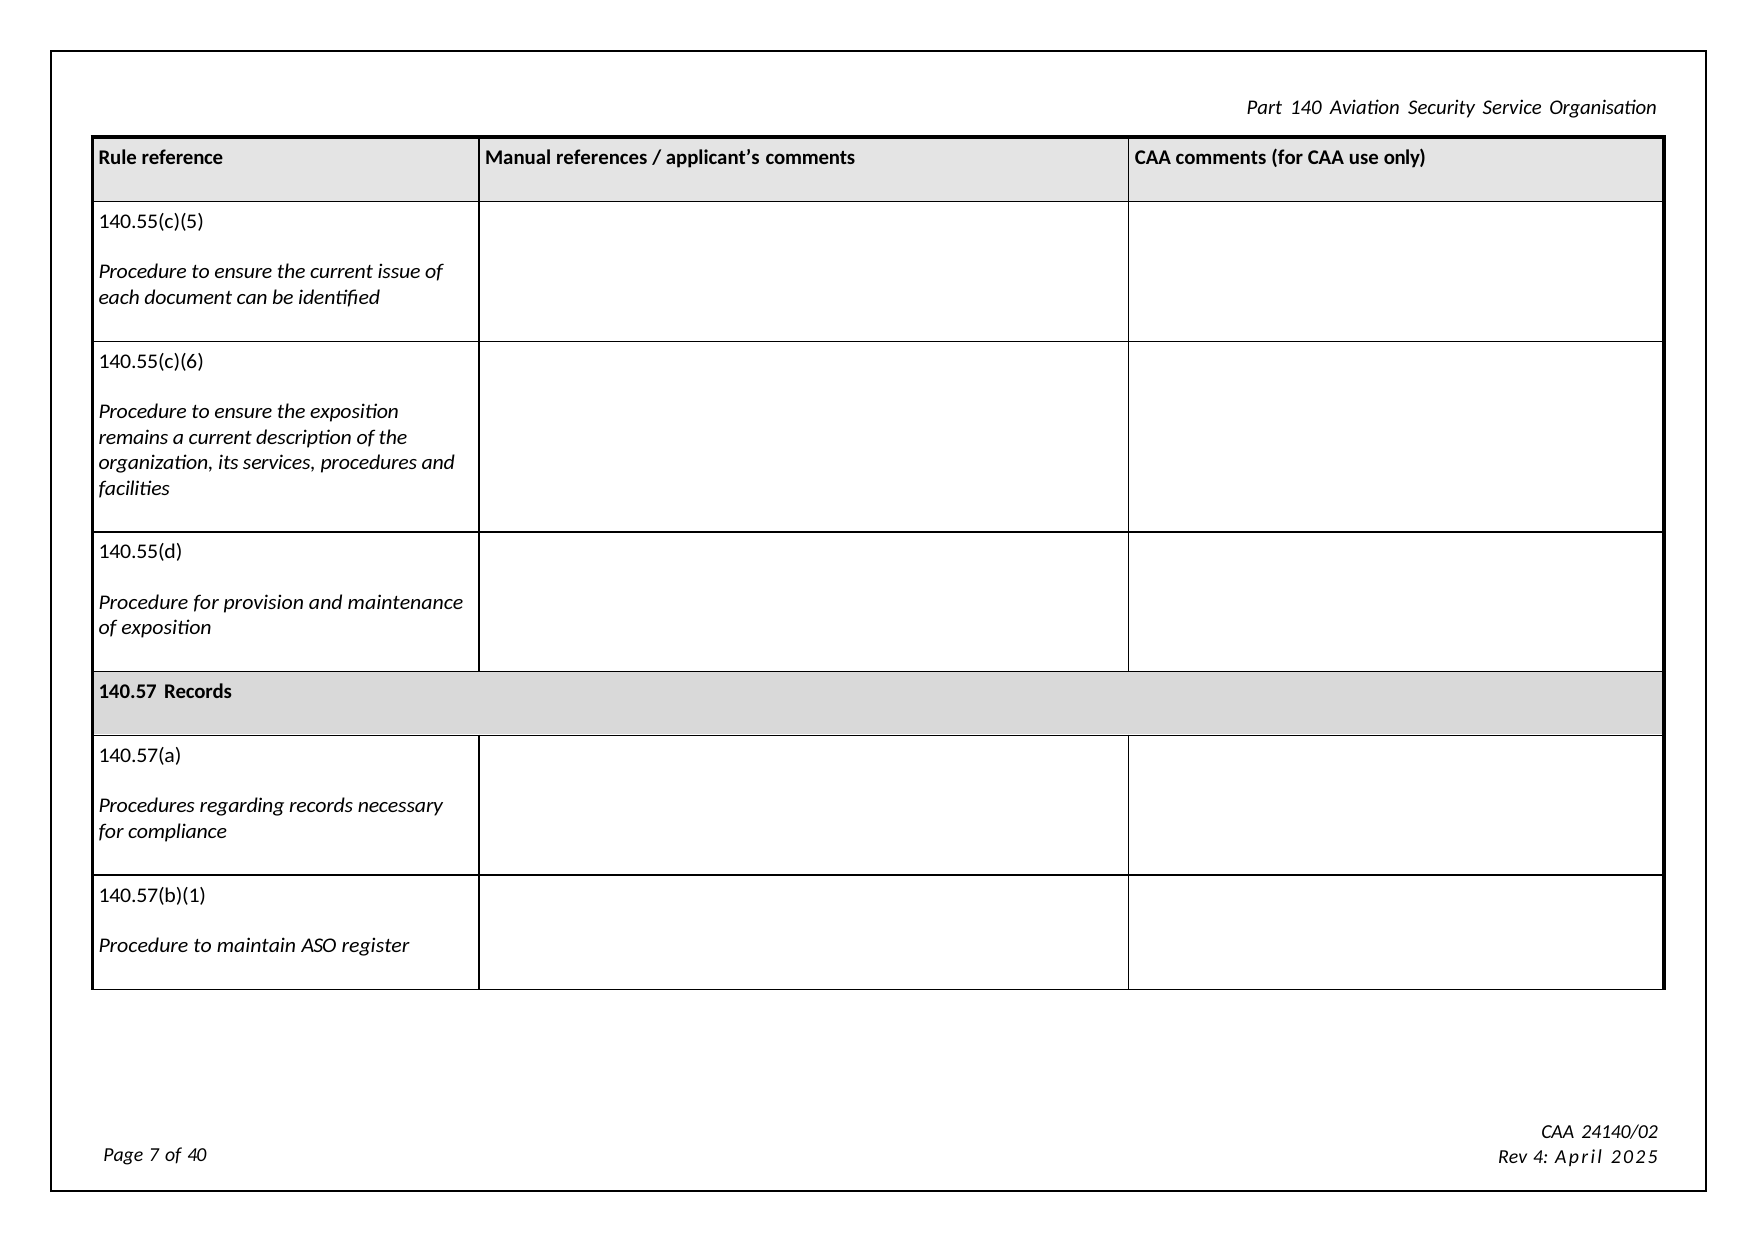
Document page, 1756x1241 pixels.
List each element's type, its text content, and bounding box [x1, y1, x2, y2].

table_cell 140.57(b)(1) Procedure to maintain ASO register [94, 876, 478, 988]
table_cell [1129, 736, 1662, 874]
table_cell [480, 876, 1128, 988]
table_cell [480, 736, 1128, 874]
table_cell 140.57(a) Procedures regarding records necessary for compliance [94, 736, 478, 874]
table_cell 140.55(d) Procedure for provision and maintenance of exposition [94, 533, 478, 671]
table_cell 140.57 Records [94, 672, 1662, 734]
table_cell [1129, 876, 1662, 988]
table_cell [1129, 202, 1662, 341]
table_header CAA comments (for CAA use only) [1129, 139, 1662, 201]
table_cell [1129, 342, 1662, 531]
table_cell [480, 342, 1128, 531]
table_cell [480, 533, 1128, 671]
table_header Manual references / applicant’s comments [480, 139, 1128, 201]
table_cell 140.55(c)(6) Procedure to ensure the exposition remains a current description of the organization, its services, procedures and facilities [94, 342, 478, 531]
table_header Rule reference [94, 139, 478, 201]
table_cell 140.55(c)(5) Procedure to ensure the current issue of each document can be identified [94, 202, 478, 341]
table_cell [480, 202, 1128, 341]
table_cell [1129, 533, 1662, 671]
